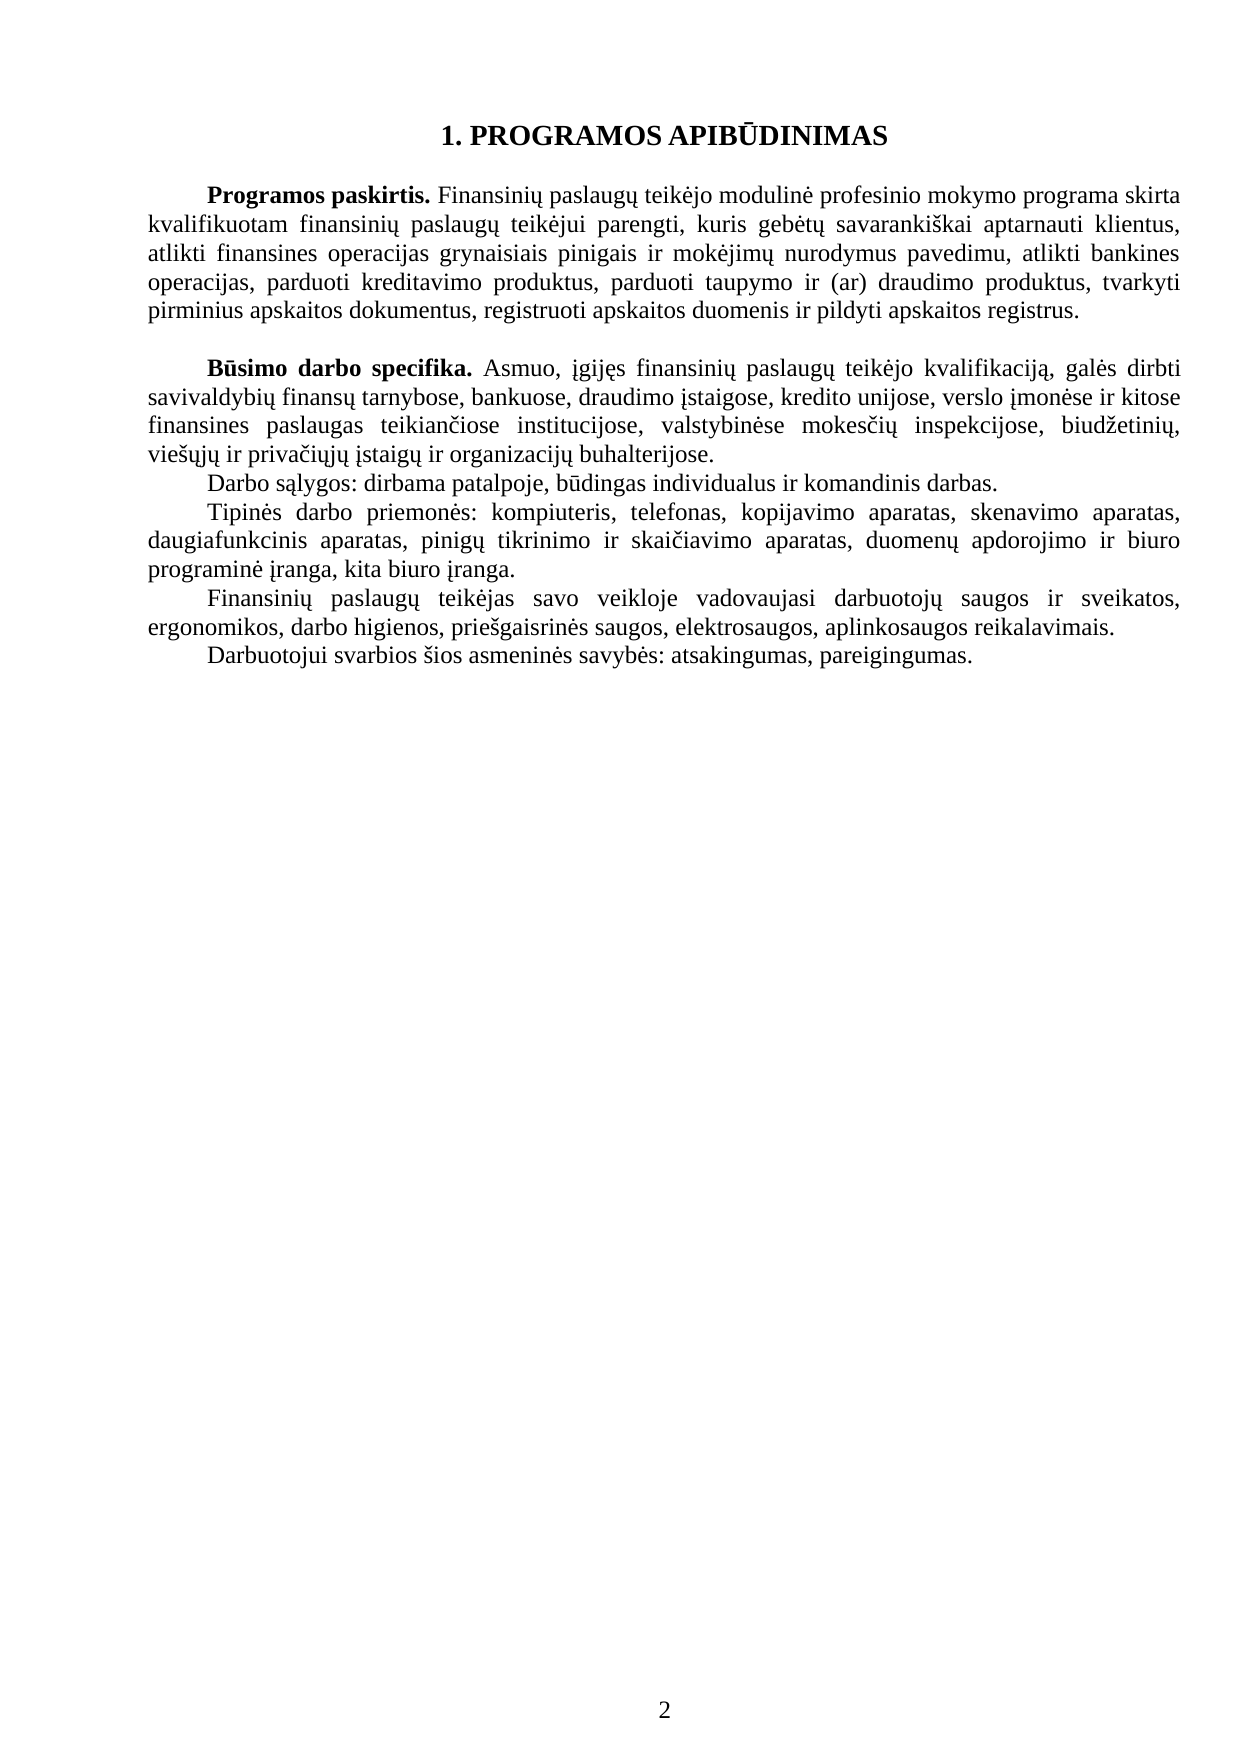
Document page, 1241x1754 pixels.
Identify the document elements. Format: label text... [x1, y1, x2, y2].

text Finansinių paslaugų teikėjas savo veikloje vadovaujasi darbuotojų saugos ir sveikatos, ergonomikos, darbo higienos, priešgaisrinės saugos, elektrosaugos, aplinkosaugos reikalavimais. [148, 583, 1181, 640]
text Būsimo darbo specifika. Asmuo, įgijęs finansinių paslaugų teikėjo kvalifikaciją, galės dirbti savivaldybių finansų tarnybose, bankuose, draudimo įstaigose, kredito unijose, verslo įmonėse ir kitose finansines paslaugas teikiančiose institucijose, valstybinėse mokesčių inspekcijose, biudžetinių, viešųjų ir privačiųjų įstaigų ir organizacijų buhalterijose. [148, 353, 1181, 468]
text Darbo sąlygos: dirbama patalpoje, būdingas individualus ir komandinis darbas. [148, 468, 1181, 497]
text Darbuotojui svarbios šios asmeninės savybės: atsakingumas, pareigingumas. [148, 640, 1181, 669]
subtitle 1. PROGRAMOS APIBŪDINIMAS [148, 118, 1181, 152]
text Tipinės darbo priemonės: kompiuteris, telefonas, kopijavimo aparatas, skenavimo aparatas, daugiafunkcinis aparatas, pinigų tikrinimo ir skaičiavimo aparatas, duomenų apdorojimo ir biuro programinė įranga, kita biuro įranga. [148, 497, 1181, 583]
text Programos paskirtis. Finansinių paslaugų teikėjo modulinė profesinio mokymo programa skirta kvalifikuotam finansinių paslaugų teikėjui parengti, kuris gebėtų savarankiškai aptarnauti klientus, atlikti finansines operacijas grynaisiais pinigais ir mokėjimų nurodymus pavedimu, atlikti bankines operacijas, parduoti kreditavimo produktus, parduoti taupymo ir (ar) draudimo produktus, tvarkyti pirminius apskaitos dokumentus, registruoti apskaitos duomenis ir pildyti apskaitos registrus. [148, 180, 1181, 324]
